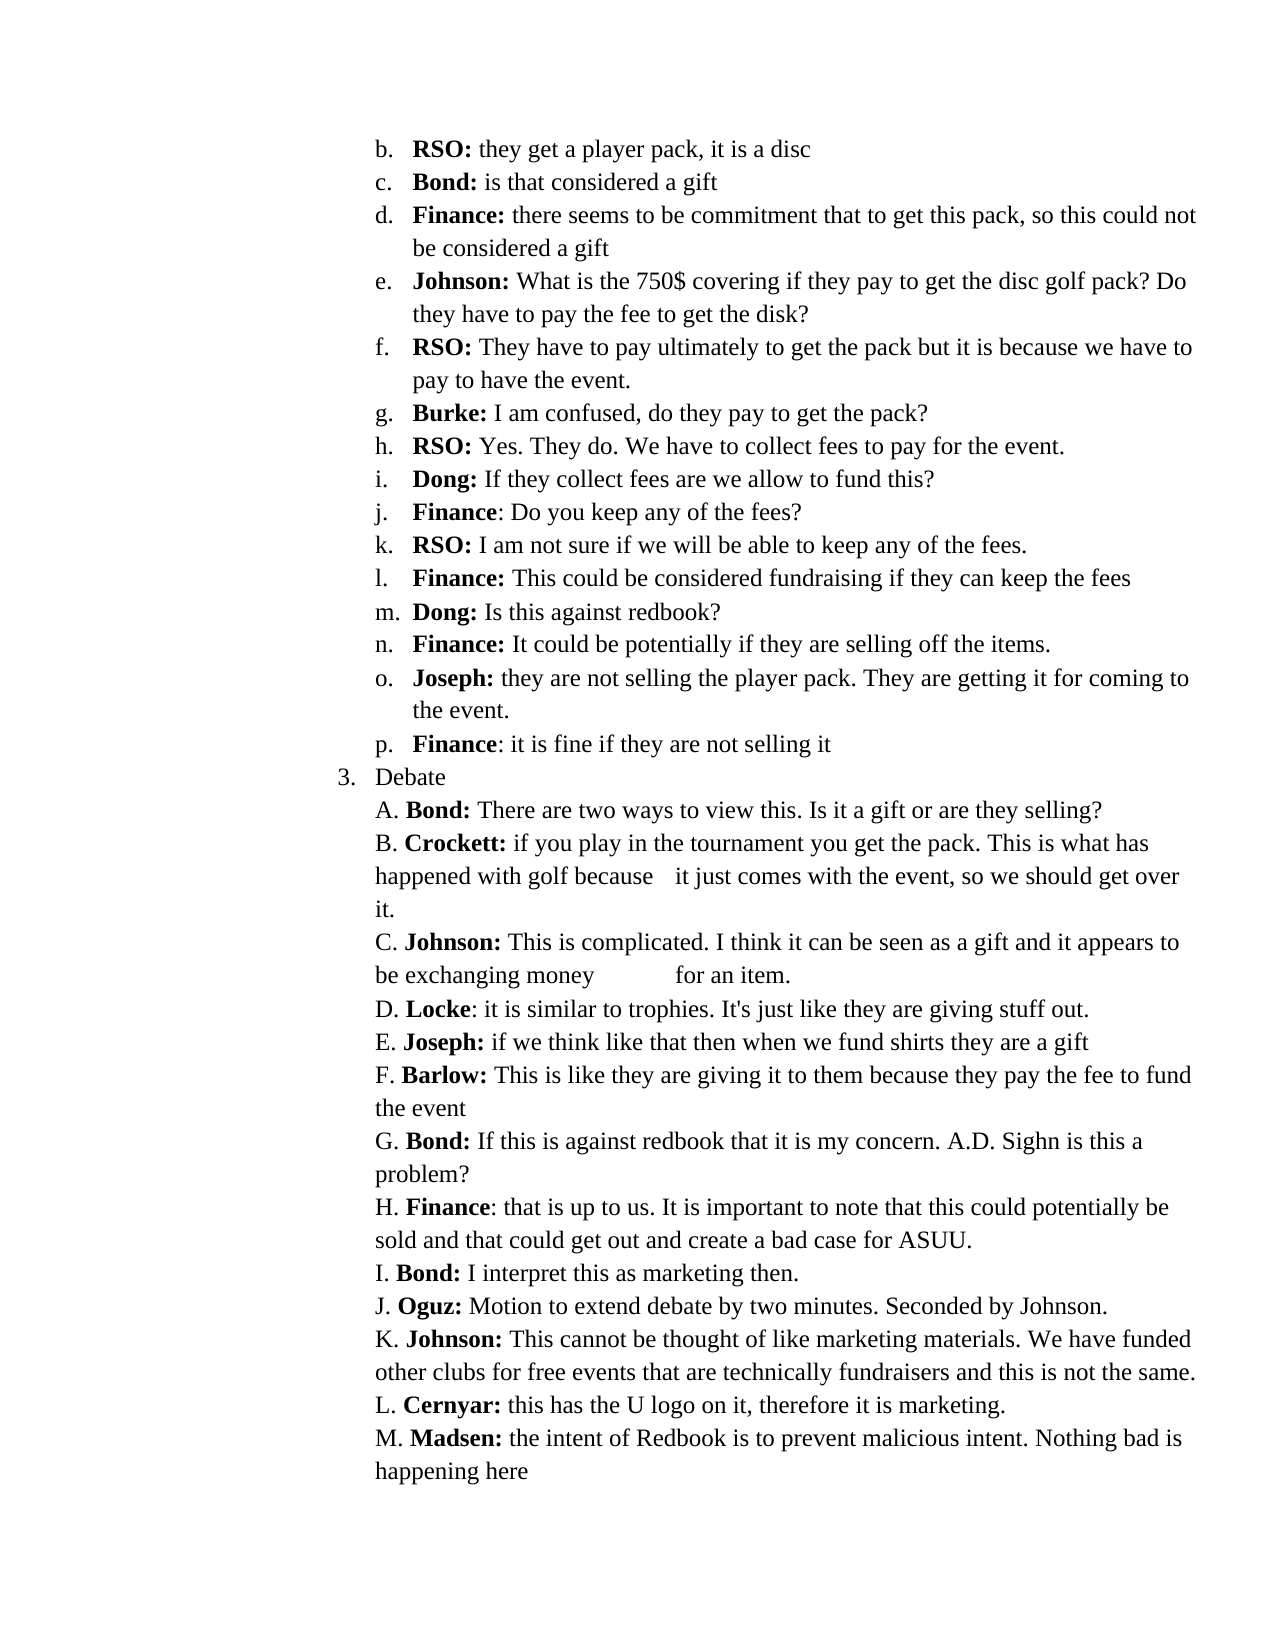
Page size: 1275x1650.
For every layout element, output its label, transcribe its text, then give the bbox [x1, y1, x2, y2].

list Finance: there seems to be commitment that to get this pack, so this could not be considered a gift [375, 200, 1200, 262]
text H. Finance: that is up to us. It is important to note that this could potentially be sold and that could get out and create a bad case for ASUU. [375, 1192, 1200, 1254]
list Finance: This could be considered fundraising if they can keep the fees [375, 563, 1200, 592]
text G. Bond: If this is against redbook that it is my concern. A.D. Sighn is this a problem? [375, 1126, 1200, 1188]
list Finance: it is fine if they are not selling it [375, 729, 1200, 757]
text F. Barlow: This is like they are giving it to them because they pay the fee to fund the event [375, 1060, 1200, 1122]
text I. Bond: I interpret this as marketing then. [375, 1258, 1200, 1287]
list RSO: they get a player pack, it is a disc [375, 134, 1200, 163]
list Bond: is that considered a gift [375, 167, 1200, 196]
text J. Oguz: Motion to extend debate by two minutes. Seconded by Johnson. [375, 1291, 1200, 1320]
list Debate [337, 762, 1200, 790]
list RSO: I am not sure if we will be able to keep any of the fees. [375, 531, 1200, 559]
text C. Johnson: This is complicated. I think it can be seen as a gift and it appears to be exchanging money for an item. [300, 927, 1200, 989]
list Finance: Do you keep any of the fees? [375, 497, 1200, 526]
text A. Bond: There are two ways to view this. Is it a gift or are they selling? [300, 795, 1200, 823]
text K. Johnson: This cannot be thought of like marketing materials. We have funded other clubs for free events that are technically fundraisers and this is not the same. [375, 1324, 1200, 1386]
list RSO: Yes. They do. We have to collect fees to pay for the event. [375, 431, 1200, 460]
list Johnson: What is the 750$ covering if they pay to get the disc golf pack? Do they have to pay the fee to get the disk? [375, 266, 1200, 328]
text D. Locke: it is similar to trophies. It's just like they are giving stuff out. [300, 994, 1200, 1022]
text E. Joseph: if we think like that then when we fund shirts they are a gift [300, 1027, 1200, 1056]
list RSO: They have to pay ultimately to get the pack but it is because we have to pay to have the event. [375, 332, 1200, 394]
text M. Madsen: the intent of Redbook is to prevent malicious intent. Nothing bad is happening here [375, 1423, 1200, 1485]
text B. Crockett: if you play in the tournament you get the pack. This is what has happened with golf because it just comes with the event, so we should get over it. [300, 828, 1200, 923]
text L. Cernyar: this has the U logo on it, therefore it is marketing. [375, 1390, 1200, 1419]
list Dong: Is this against redbook? [375, 597, 1200, 625]
list Burke: I am confused, do they pay to get the pack? [375, 398, 1200, 427]
list Dong: If they collect fees are we allow to fund this? [375, 464, 1200, 493]
list Joseph: they are not selling the player pack. They are getting it for coming to the event. [375, 663, 1200, 724]
list Finance: It could be potentially if they are selling off the items. [375, 629, 1200, 658]
